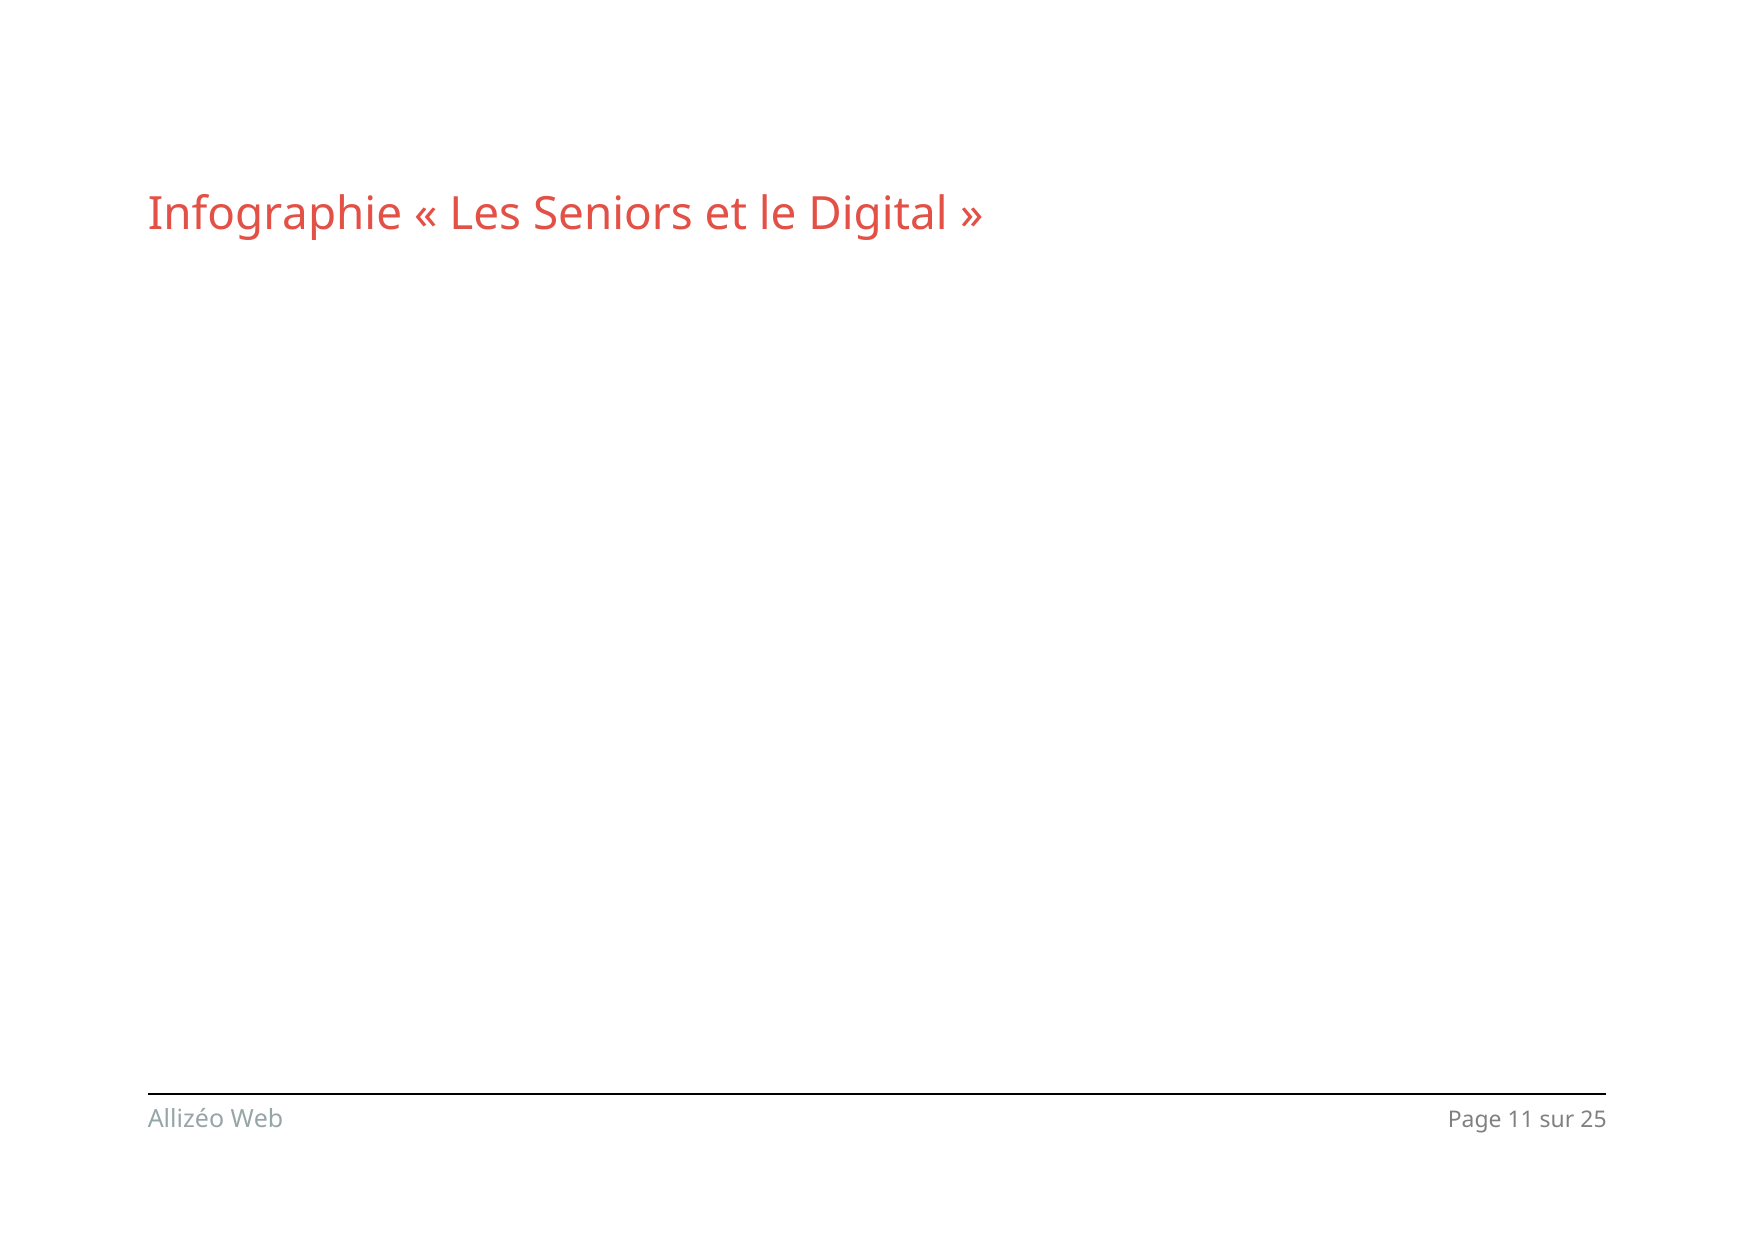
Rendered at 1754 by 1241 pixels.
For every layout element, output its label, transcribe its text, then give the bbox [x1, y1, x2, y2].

subtitle Infographie « Les Seniors et le Digital » [148, 181, 1606, 243]
